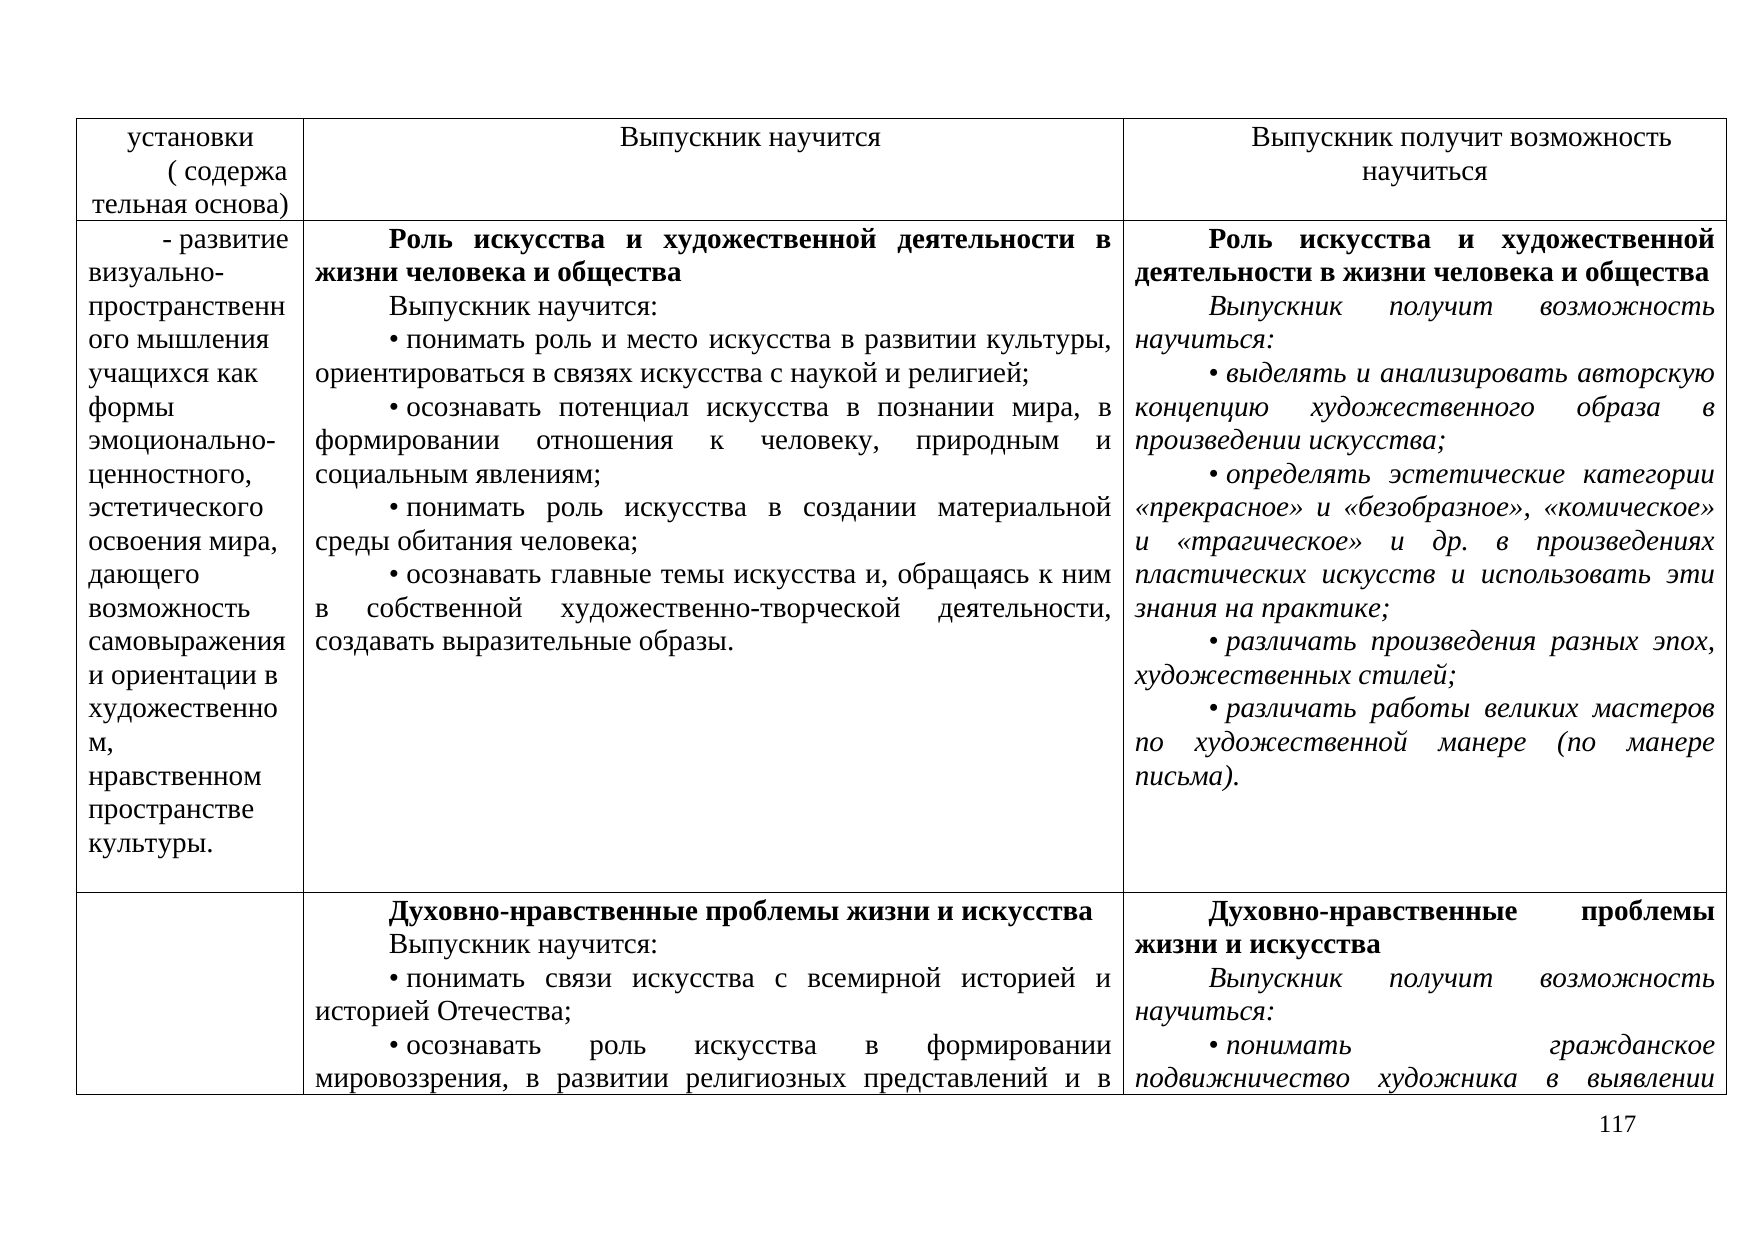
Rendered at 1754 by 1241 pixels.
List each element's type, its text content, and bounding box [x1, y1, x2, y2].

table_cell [1124, 893, 1726, 1094]
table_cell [304, 893, 1123, 1094]
table_cell Роль искусства и художественной деятельности в жизни человека и общества Выпускник получит возможность научиться: • выделять и анализировать авторскую концепцию художественного образа в произведении искусства; • определять эстетические категории «прекрасное» и «безобразное», «комическое» и «трагическое» и др. в произведениях пластических искусств и использовать эти знания на практике; • различать произведения разных эпох, художественных стилей; • различать работы великих мастеров по художественной манере (по манере письма). [1124, 221, 1726, 892]
table_cell - развитие визуально-пространственного мышления учащихся как формы эмоционально-ценностного, эстетического освоения мира, дающего возможность самовыражения и ориентации в художественном, нравственном пространстве культуры. [77, 221, 303, 892]
table_cell [77, 893, 303, 1094]
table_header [77, 119, 303, 220]
table_cell Выпускник научится [304, 119, 1123, 220]
table_cell Выпускник получит возможность научиться [1124, 119, 1726, 220]
table_cell Роль искусства и художественной деятельности в жизни человека и общества Выпускник научится: • понимать роль и место искусства в развитии культуры, ориентироваться в связях искусства с наукой и религией; • осознавать потенциал искусства в познании мира, в формировании отношения к человеку, природным и социальным явлениям; • понимать роль искусства в создании материальной среды обитания человека; • осознавать главные темы искусства и, обращаясь к ним в собственной художественно-творческой деятельности, создавать выразительные образы. [304, 221, 1123, 892]
